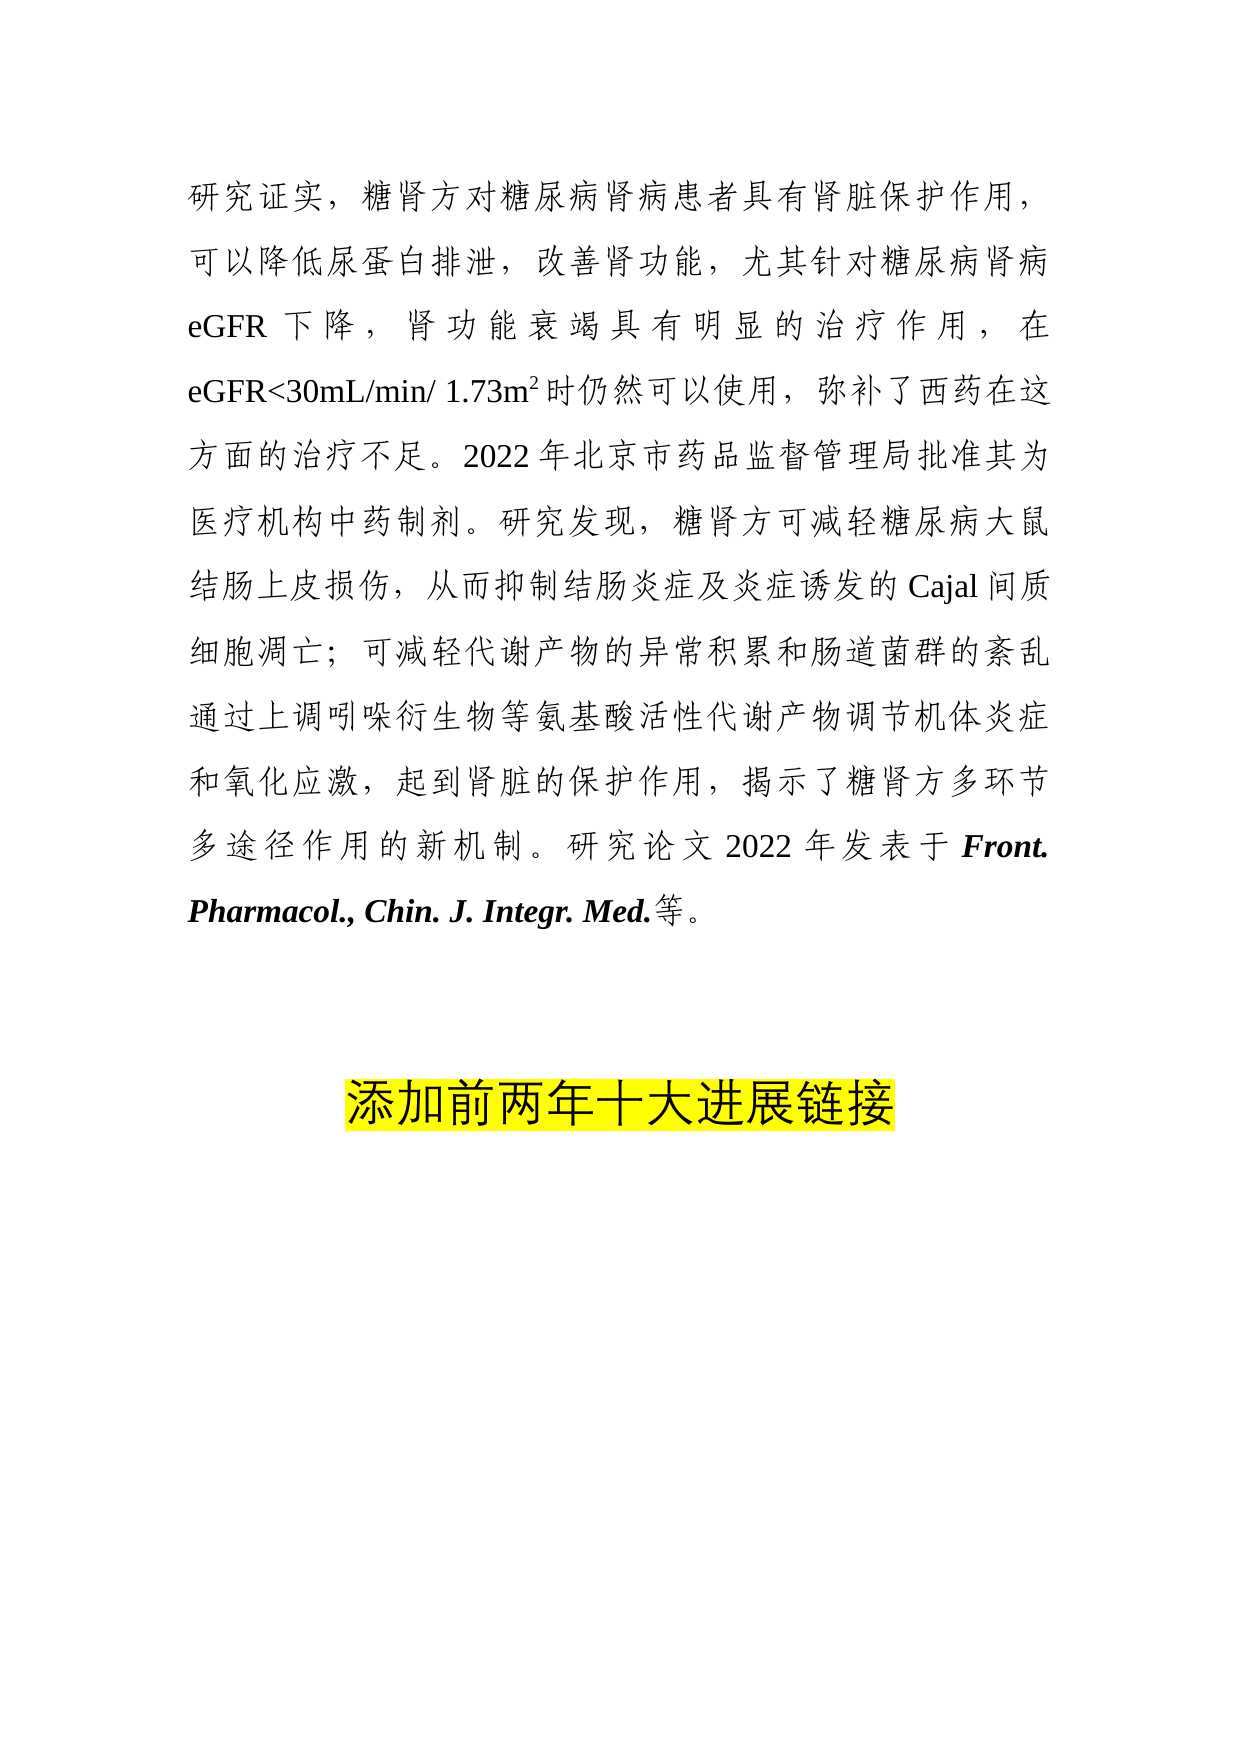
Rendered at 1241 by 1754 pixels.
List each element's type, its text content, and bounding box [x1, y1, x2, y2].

text 添加前两年十大进展链接 [187, 1072, 1053, 1137]
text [187, 162, 1053, 942]
